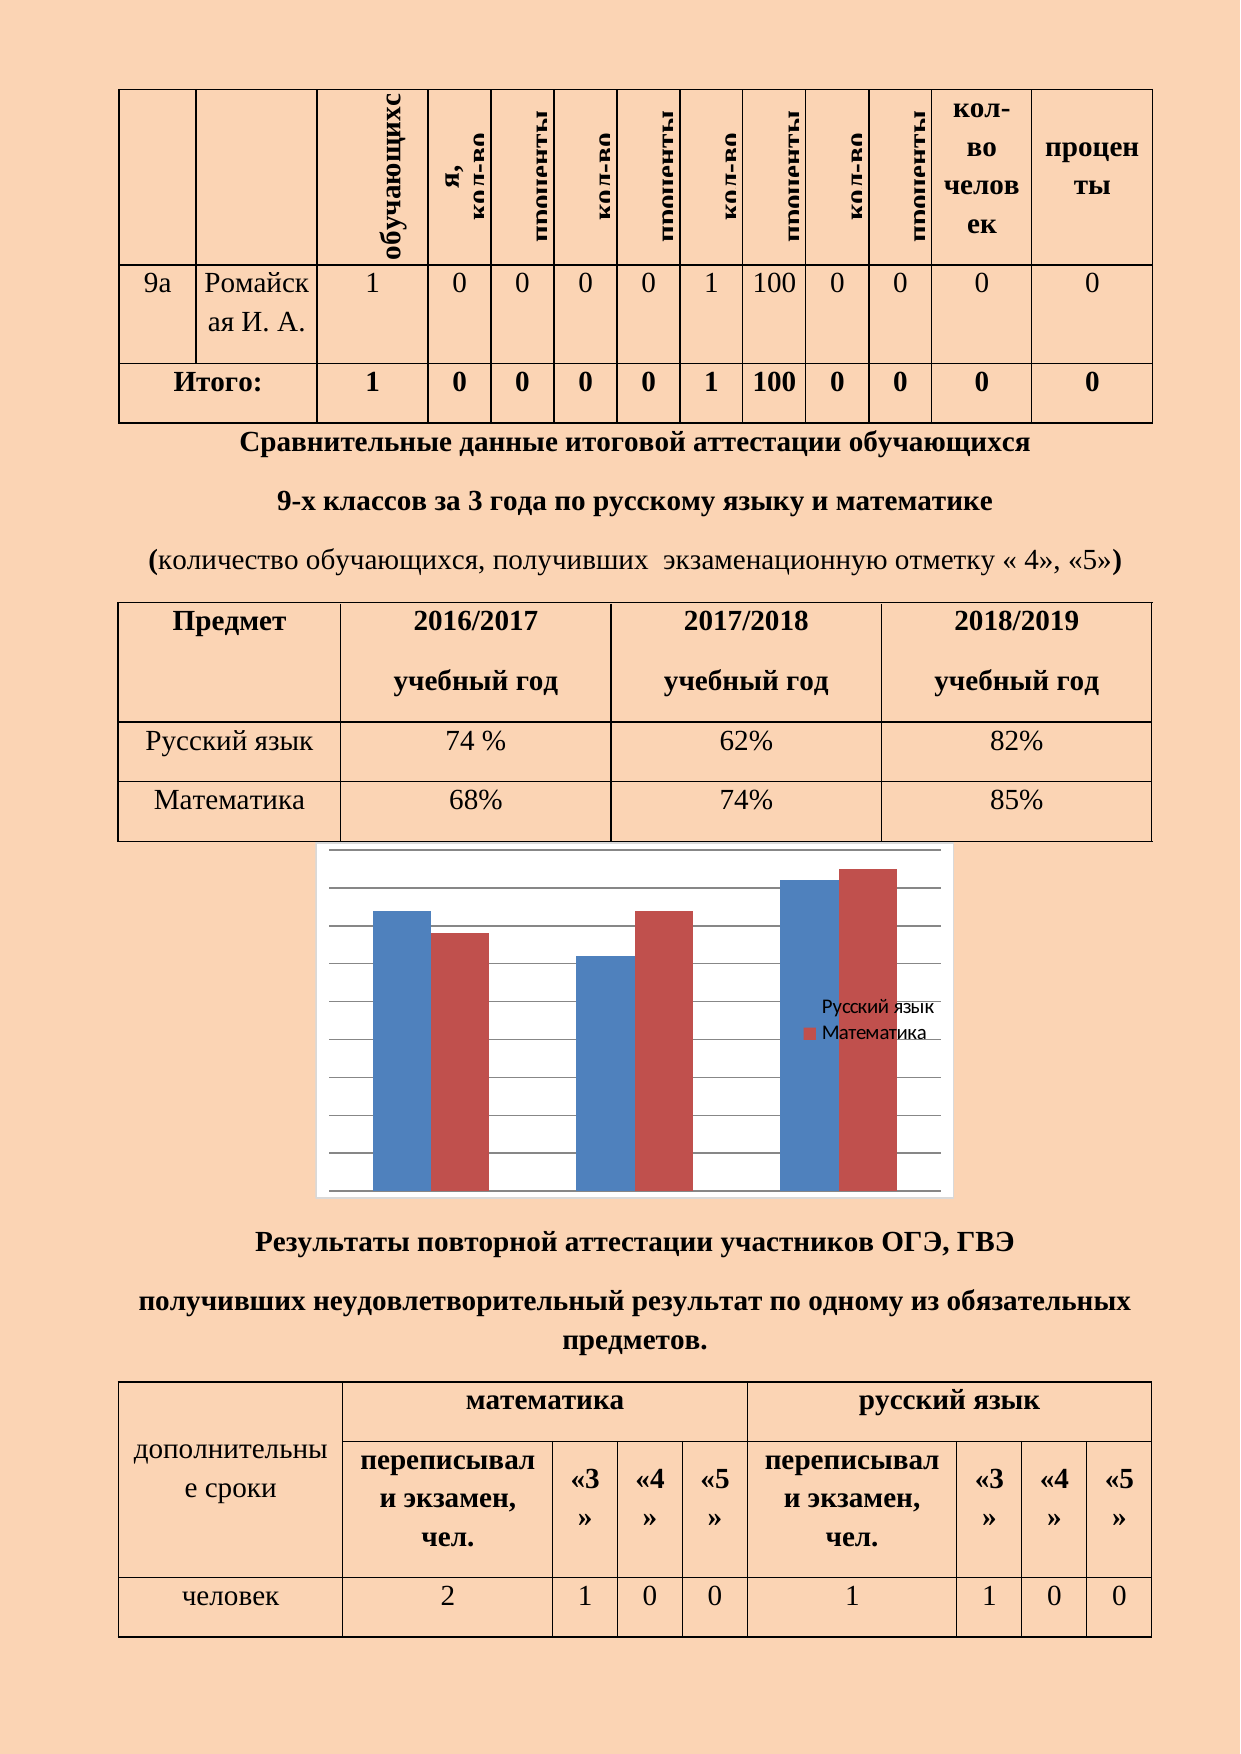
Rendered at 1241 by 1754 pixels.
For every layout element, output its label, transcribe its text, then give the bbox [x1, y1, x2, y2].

table_header 2018/2019 учебный год [882, 603, 1151, 721]
table_cell кол-во человек [555, 90, 616, 264]
table_cell 1 [748, 1578, 956, 1636]
table_header русский язык [748, 1383, 1151, 1441]
table_cell кол-во человек [932, 90, 1031, 264]
table_cell 0 [618, 266, 679, 362]
table_cell Русский язык [119, 723, 340, 781]
table_cell 0 [555, 364, 616, 422]
text Результаты повторной аттестации участников ОГЭ, ГВЭ [118, 1224, 1152, 1258]
table_cell 0 [429, 364, 490, 422]
table_cell 0 [932, 364, 1031, 422]
table_cell 2 [343, 1578, 552, 1636]
table_header дополнительные сроки [119, 1383, 342, 1577]
table_cell «3» [553, 1442, 617, 1577]
table_cell проценты [618, 90, 679, 264]
table_cell 1 [681, 364, 742, 422]
table_cell кол-во человек [429, 90, 490, 264]
table_cell Итого: [120, 364, 316, 422]
table_cell проценты [870, 90, 931, 264]
table_cell Ромайская И. А. [197, 266, 316, 362]
table_cell 0 [683, 1578, 747, 1636]
table_cell 0 [492, 266, 553, 362]
table_cell проценты [1032, 90, 1152, 264]
table_cell 0 [618, 364, 679, 422]
table_cell «5» [1087, 1442, 1151, 1577]
table_cell 0 [870, 266, 931, 362]
table_header 2017/2018 учебный год [612, 603, 881, 721]
table_cell человек [119, 1578, 342, 1636]
table_cell кол-во человек [806, 90, 868, 264]
table_cell переписывали экзамен, чел. [748, 1442, 956, 1577]
table_cell 1 [318, 266, 427, 362]
table_cell 0 [806, 266, 868, 362]
table_cell проценты [492, 90, 553, 264]
table_header Предмет [119, 603, 340, 721]
table_cell 0 [429, 266, 490, 362]
table_cell Математика [119, 782, 340, 841]
table_cell 0 [932, 266, 1031, 362]
table_cell 100 [743, 364, 805, 422]
table_cell 0 [618, 1578, 682, 1636]
text (количество обучающихся, получивших экзаменационную отметку « 4», «5») [118, 542, 1152, 576]
table_cell 0 [1022, 1578, 1086, 1636]
table_cell 0 [1032, 266, 1152, 362]
table_cell проценты [743, 90, 805, 264]
text получивших неудовлетворительный результат по одному из обязательных предметов. [118, 1283, 1152, 1356]
table_header 2016/2017 учебный год [341, 603, 611, 721]
table_cell 100 [743, 266, 805, 362]
table_cell 74% [612, 782, 881, 841]
table_cell 1 [553, 1578, 617, 1636]
table_cell 0 [492, 364, 553, 422]
table_cell кол-во человек [681, 90, 742, 264]
table_cell 1 [681, 266, 742, 362]
table_cell 1 [318, 364, 427, 422]
table_cell 74 % [341, 723, 610, 781]
text 9-х классов за 3 года по русскому языку и математике [118, 483, 1152, 517]
table_cell 9а [120, 266, 195, 362]
table_cell «3» [957, 1442, 1021, 1577]
table_cell 0 [870, 364, 931, 422]
table_cell «4» [618, 1442, 682, 1577]
table_cell 68% [341, 782, 610, 841]
table_cell переписывали экзамен, чел. [343, 1442, 552, 1577]
table_cell 82% [882, 723, 1151, 781]
table_cell 85% [882, 782, 1151, 841]
table_cell 0 [1087, 1578, 1151, 1636]
table_header математика [343, 1383, 747, 1441]
table_cell 62% [612, 723, 881, 781]
table_cell 1 [957, 1578, 1021, 1636]
table_cell 0 [555, 266, 616, 362]
table_cell «4» [1022, 1442, 1086, 1577]
table_cell «5» [683, 1442, 747, 1577]
table_cell 0 [806, 364, 868, 422]
table_cell 0 [1032, 364, 1152, 422]
text Сравнительные данные итоговой аттестации обучающихся [118, 424, 1152, 457]
